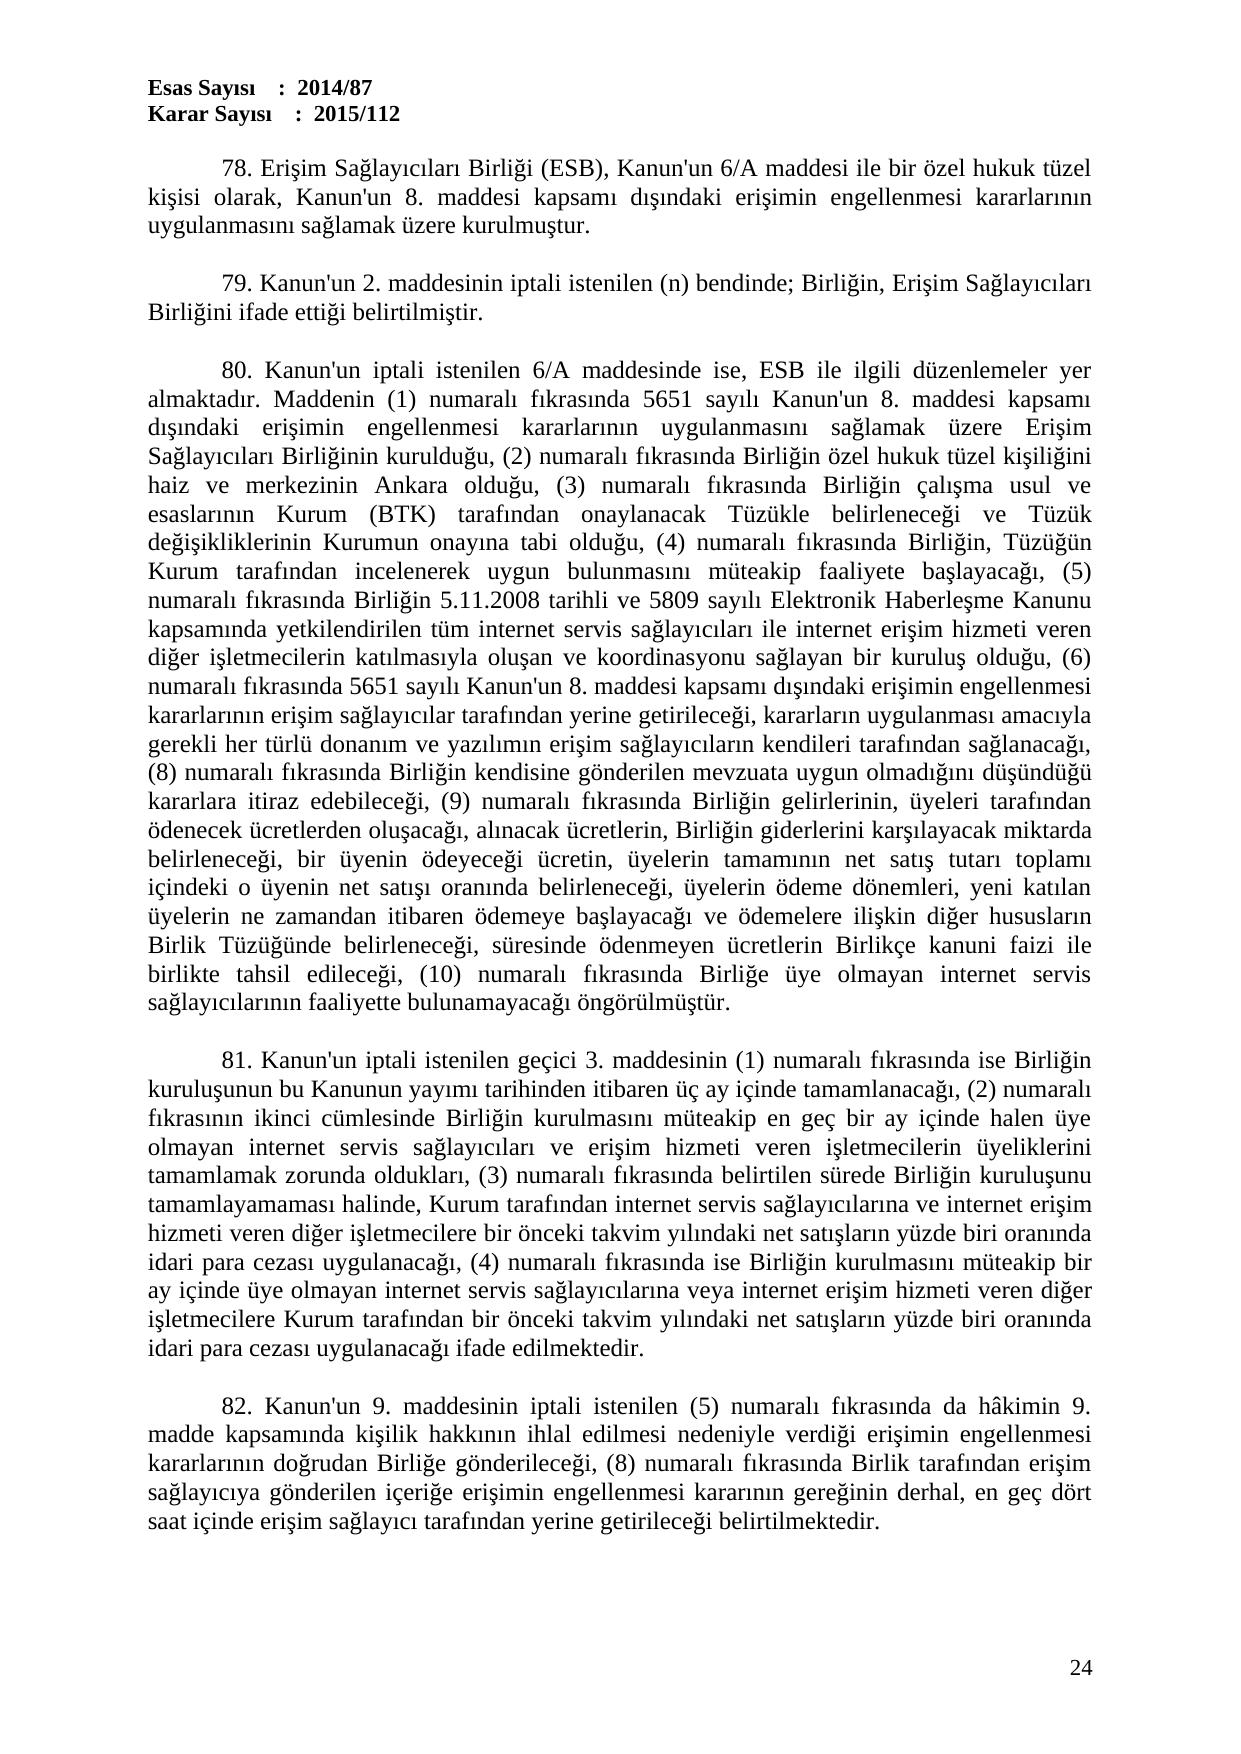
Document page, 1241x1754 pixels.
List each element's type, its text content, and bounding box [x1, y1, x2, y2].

text 80. Kanun'un iptali istenilen 6/A maddesinde ise, ESB ile ilgili düzenlemeler yer almaktadır. Maddenin (1) numaralı fıkrasında 5651 sayılı Kanun'un 8. maddesi kapsamı dışındaki erişimin engellenmesi kararlarının uygulanmasını sağlamak üzere Erişim Sağlayıcıları Birliğinin kurulduğu, (2) numaralı fıkrasında Birliğin özel hukuk tüzel kişiliğini haiz ve merkezinin Ankara olduğu, (3) numaralı fıkrasında Birliğin çalışma usul ve esaslarının Kurum (BTK) tarafından onaylanacak Tüzükle belirleneceği ve Tüzük değişikliklerinin Kurumun onayına tabi olduğu, (4) numaralı fıkrasında Birliğin, Tüzüğün Kurum tarafından incelenerek uygun bulunmasını müteakip faaliyete başlayacağı, (5) numaralı fıkrasında Birliğin 5.11.2008 tarihli ve 5809 sayılı Elektronik Haberleşme Kanunu kapsamında yetkilendirilen tüm internet servis sağlayıcıları ile internet erişim hizmeti veren diğer işletmecilerin katılmasıyla oluşan ve koordinasyonu sağlayan bir kuruluş olduğu, (6) numaralı fıkrasında 5651 sayılı Kanun'un 8. maddesi kapsamı dışındaki erişimin engellenmesi kararlarının erişim sağlayıcılar tarafından yerine getirileceği, kararların uygulanması amacıyla gerekli her türlü donanım ve yazılımın erişim sağlayıcıların kendileri tarafından sağlanacağı, (8) numaralı fıkrasında Birliğin kendisine gönderilen mevzuata uygun olmadığını düşündüğü kararlara itiraz edebileceği, (9) numaralı fıkrasında Birliğin gelirlerinin, üyeleri tarafından ödenecek ücretlerden oluşacağı, alınacak ücretlerin, Birliğin giderlerini karşılayacak miktarda belirleneceği, bir üyenin ödeyeceği ücretin, üyelerin tamamının net satış tutarı toplamı içindeki o üyenin net satışı oranında belirleneceği, üyelerin ödeme dönemleri, yeni katılan üyelerin ne zamandan itibaren ödemeye başlayacağı ve ödemelere ilişkin diğer hususların Birlik Tüzüğünde belirleneceği, süresinde ödenmeyen ücretlerin Birlikçe kanuni faizi ile birlikte tahsil edileceği, (10) numaralı fıkrasında Birliğe üye olmayan internet servis sağlayıcılarının faaliyette bulunamayacağı öngörülmüştür. [148, 355, 1093, 1016]
text 82. Kanun'un 9. maddesinin iptali istenilen (5) numaralı fıkrasında da hâkimin 9. madde kapsamında kişilik hakkının ihlal edilmesi nedeniyle verdiği erişimin engellenmesi kararlarının doğrudan Birliğe gönderileceği, (8) numaralı fıkrasında Birlik tarafından erişim sağlayıcıya gönderilen içeriğe erişimin engellenmesi kararının gereğinin derhal, en geç dört saat içinde erişim sağlayıcı tarafından yerine getirileceği belirtilmektedir. [148, 1391, 1093, 1534]
text 78. Erişim Sağlayıcıları Birliği (ESB), Kanun'un 6/A maddesi ile bir özel hukuk tüzel kişisi olarak, Kanun'un 8. maddesi kapsamı dışındaki erişimin engellenmesi kararlarının uygulanmasını sağlamak üzere kurulmuştur. [148, 153, 1093, 239]
text 79. Kanun'un 2. maddesinin iptali istenilen (n) bendinde; Birliğin, Erişim Sağlayıcıları Birliğini ifade ettiği belirtilmiştir. [148, 268, 1093, 326]
text 81. Kanun'un iptali istenilen geçici 3. maddesinin (1) numaralı fıkrasında ise Birliğin kuruluşunun bu Kanunun yayımı tarihinden itibaren üç ay içinde tamamlanacağı, (2) numaralı fıkrasının ikinci cümlesinde Birliğin kurulmasını müteakip en geç bir ay içinde halen üye olmayan internet servis sağlayıcıları ve erişim hizmeti veren işletmecilerin üyeliklerini tamamlamak zorunda oldukları, (3) numaralı fıkrasında belirtilen sürede Birliğin kuruluşunu tamamlayamaması halinde, Kurum tarafından internet servis sağlayıcılarına ve internet erişim hizmeti veren diğer işletmecilere bir önceki takvim yılındaki net satışların yüzde biri oranında idari para cezası uygulanacağı, (4) numaralı fıkrasında ise Birliğin kurulmasını müteakip bir ay içinde üye olmayan internet servis sağlayıcılarına veya internet erişim hizmeti veren diğer işletmecilere Kurum tarafından bir önceki takvim yılındaki net satışların yüzde biri oranında idari para cezası uygulanacağı ifade edilmektedir. [148, 1045, 1093, 1362]
